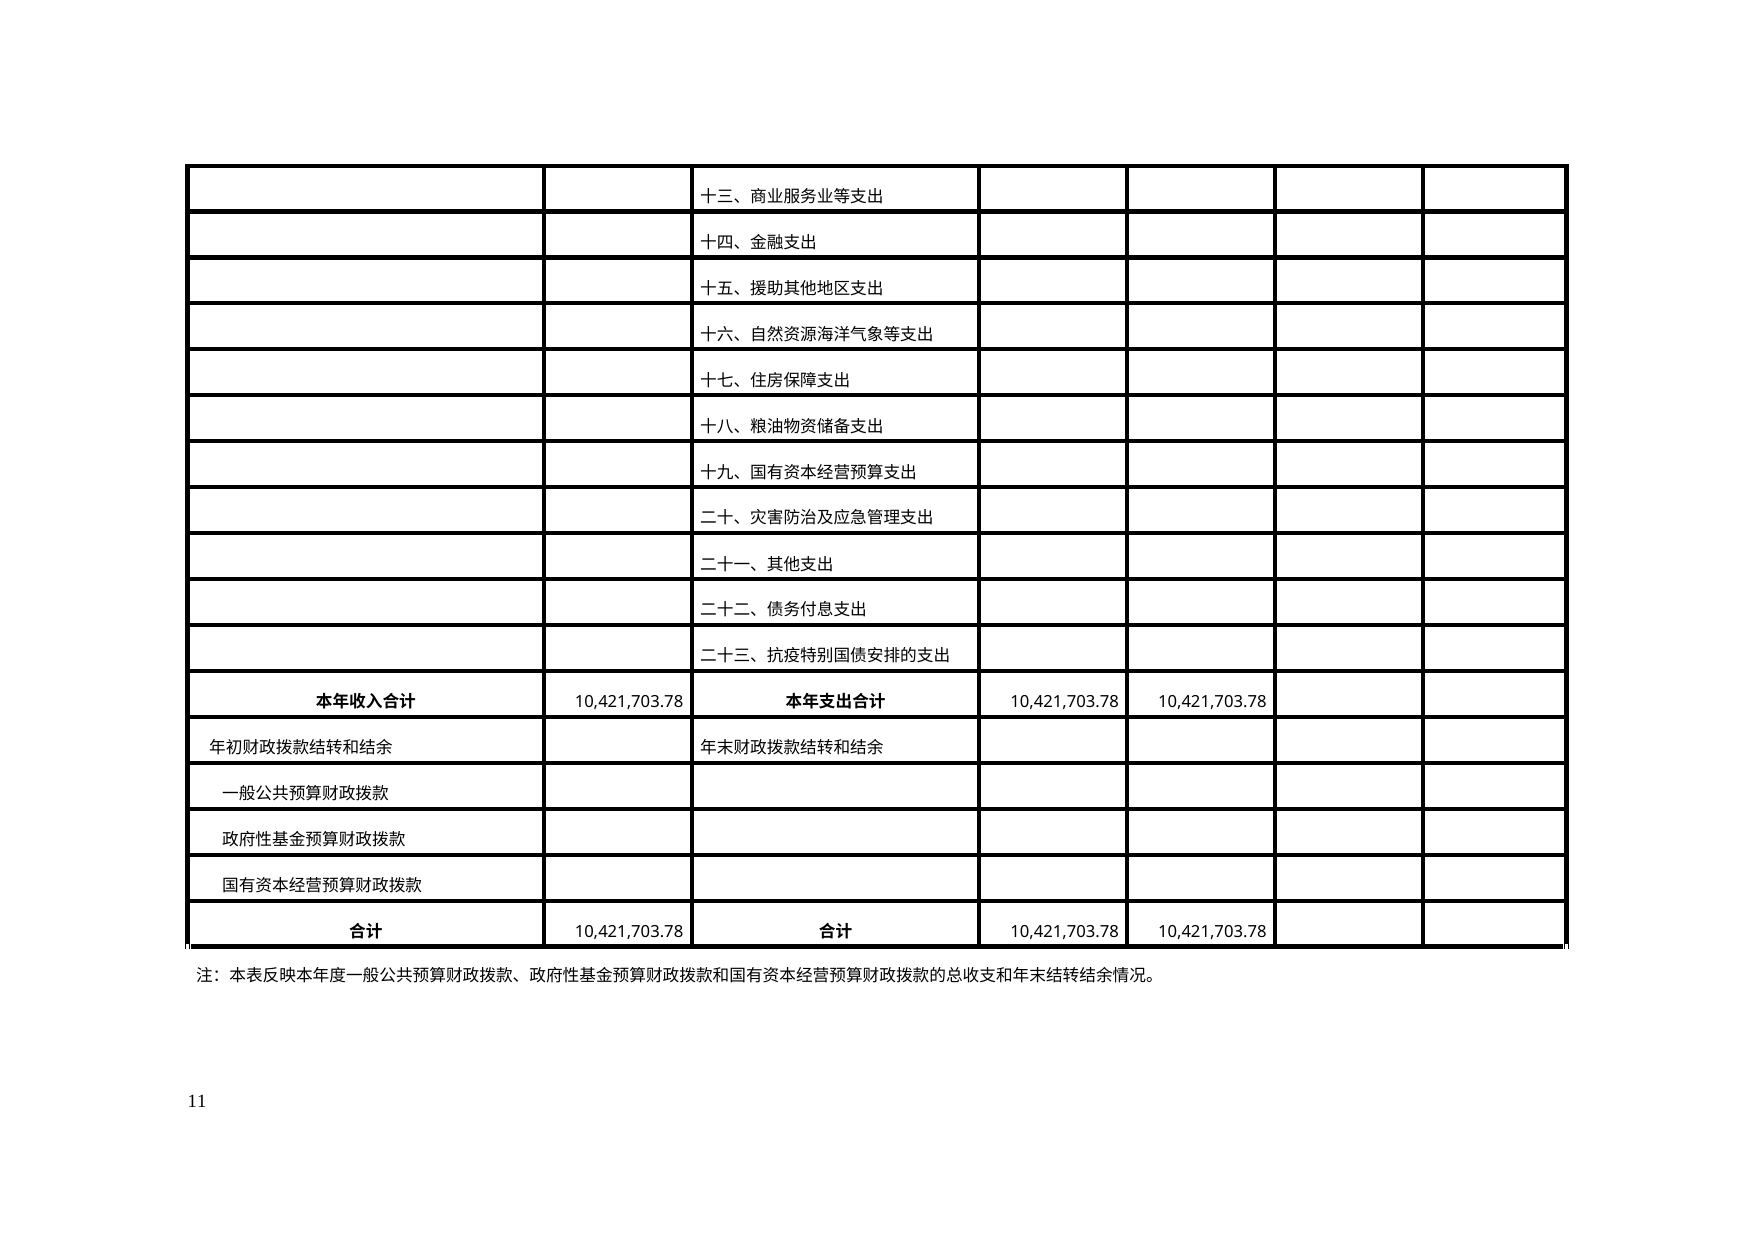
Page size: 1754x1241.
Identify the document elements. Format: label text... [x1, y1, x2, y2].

table_cell [546, 260, 690, 301]
table_cell [1129, 489, 1273, 531]
table_cell [1277, 857, 1421, 898]
table_cell [546, 214, 690, 255]
table_cell [1425, 397, 1564, 439]
table_cell 注：本表反映本年度一般公共预算财政拨款、政府性基金预算财政拨款和国有资本经营预算财政拨款的总收支和年末结转结余情况。 [189, 944, 1565, 985]
table_cell [1425, 673, 1564, 715]
table_cell [981, 811, 1125, 852]
table_cell 十五、援助其他地区支出 [694, 260, 977, 301]
table_cell [1277, 260, 1421, 301]
table_cell [1129, 627, 1273, 669]
table_cell 10,421,703.78 [546, 673, 690, 715]
table_cell 本年支出合计 [694, 673, 977, 715]
table_cell [981, 489, 1125, 531]
table_cell [190, 581, 542, 623]
table_cell [546, 535, 690, 577]
table_cell [1425, 765, 1564, 807]
table_cell [190, 260, 542, 301]
table_cell [1425, 811, 1564, 852]
table_cell [546, 305, 690, 347]
table_cell [981, 305, 1125, 347]
table_cell [546, 765, 690, 807]
table_cell [981, 214, 1125, 255]
table_cell [1277, 811, 1421, 852]
table_cell [546, 168, 690, 209]
table_cell [546, 581, 690, 623]
table_cell [981, 765, 1125, 807]
table_cell [1425, 260, 1564, 301]
table_cell [1425, 351, 1564, 393]
table_cell [1425, 489, 1564, 531]
table_cell [981, 168, 1125, 209]
table_cell [190, 489, 542, 531]
table_cell [546, 397, 690, 439]
table_cell [1277, 535, 1421, 577]
table_cell 年末财政拨款结转和结余 [694, 719, 977, 761]
table_cell [981, 627, 1125, 669]
table_cell [1277, 351, 1421, 393]
table_cell [1425, 305, 1564, 347]
table_cell 二十、灾害防治及应急管理支出 [694, 489, 977, 531]
table_cell [981, 581, 1125, 623]
table_cell [981, 719, 1125, 761]
table_cell [1425, 719, 1564, 761]
table_cell [546, 811, 690, 852]
table_cell [1277, 305, 1421, 347]
table_cell [1425, 857, 1564, 898]
table_cell [694, 765, 977, 807]
table_cell [694, 857, 977, 898]
table_cell 十七、住房保障支出 [694, 351, 977, 393]
table_cell [190, 168, 542, 209]
table_cell 二十一、其他支出 [694, 535, 977, 577]
table_cell 本年收入合计 [190, 673, 542, 715]
table_cell 二十二、债务付息支出 [694, 581, 977, 623]
table_cell 十三、商业服务业等支出 [694, 168, 977, 209]
table_cell 合计 [694, 903, 977, 944]
table_cell 10,421,703.78 [981, 903, 1125, 944]
table_cell [190, 443, 542, 485]
table_cell 十八、粮油物资储备支出 [694, 397, 977, 439]
table_cell [1277, 489, 1421, 531]
table_cell [1277, 443, 1421, 485]
table_cell [190, 397, 542, 439]
table_cell 10,421,703.78 [546, 903, 690, 944]
table_cell [546, 443, 690, 485]
table_cell [1129, 260, 1273, 301]
table_cell 十六、自然资源海洋气象等支出 [694, 305, 977, 347]
table_cell [190, 535, 542, 577]
table_cell [694, 811, 977, 852]
table_cell [1129, 535, 1273, 577]
table_cell [1129, 305, 1273, 347]
table_cell 十四、金融支出 [694, 214, 977, 255]
table_cell [981, 857, 1125, 898]
table_cell [1129, 397, 1273, 439]
table_cell 二十三、抗疫特别国债安排的支出 [694, 627, 977, 669]
table_cell 10,421,703.78 [1129, 903, 1273, 944]
table_cell [1129, 168, 1273, 209]
table_cell [1129, 443, 1273, 485]
table_cell [190, 305, 542, 347]
table_cell 国有资本经营预算财政拨款 [190, 857, 542, 898]
table_cell 年初财政拨款结转和结余 [190, 719, 542, 761]
table_cell [1277, 627, 1421, 669]
table_cell [190, 214, 542, 255]
table_cell [190, 627, 542, 669]
table_cell [1129, 811, 1273, 852]
table_cell 10,421,703.78 [1129, 673, 1273, 715]
table_cell [981, 397, 1125, 439]
table_cell 10,421,703.78 [981, 673, 1125, 715]
table_cell [1425, 581, 1564, 623]
table_cell [981, 351, 1125, 393]
table_cell [1425, 903, 1564, 944]
table_cell [1129, 581, 1273, 623]
table_cell [1277, 765, 1421, 807]
table_cell [1425, 443, 1564, 485]
table_cell [1277, 397, 1421, 439]
table_cell 十九、国有资本经营预算支出 [694, 443, 977, 485]
table_cell [981, 535, 1125, 577]
table_cell [1129, 214, 1273, 255]
table_cell [1277, 168, 1421, 209]
table_cell [1425, 168, 1564, 209]
table_cell [546, 857, 690, 898]
table_cell [1425, 214, 1564, 255]
table_cell [546, 489, 690, 531]
table_cell 一般公共预算财政拨款 [190, 765, 542, 807]
table_cell [1129, 765, 1273, 807]
table_cell [1277, 673, 1421, 715]
table_cell [546, 627, 690, 669]
table_cell [1425, 627, 1564, 669]
table_cell [546, 719, 690, 761]
table_cell [1129, 351, 1273, 393]
table_cell 政府性基金预算财政拨款 [190, 811, 542, 852]
table_cell [981, 260, 1125, 301]
table_cell 合计 [190, 903, 542, 944]
table_cell [1277, 214, 1421, 255]
table_cell [1129, 857, 1273, 898]
table_cell [1277, 903, 1421, 944]
table_cell [190, 351, 542, 393]
table_cell [1277, 719, 1421, 761]
table_cell [1425, 535, 1564, 577]
table_cell [546, 351, 690, 393]
table_cell [1129, 719, 1273, 761]
table_cell [1277, 581, 1421, 623]
table_cell [981, 443, 1125, 485]
